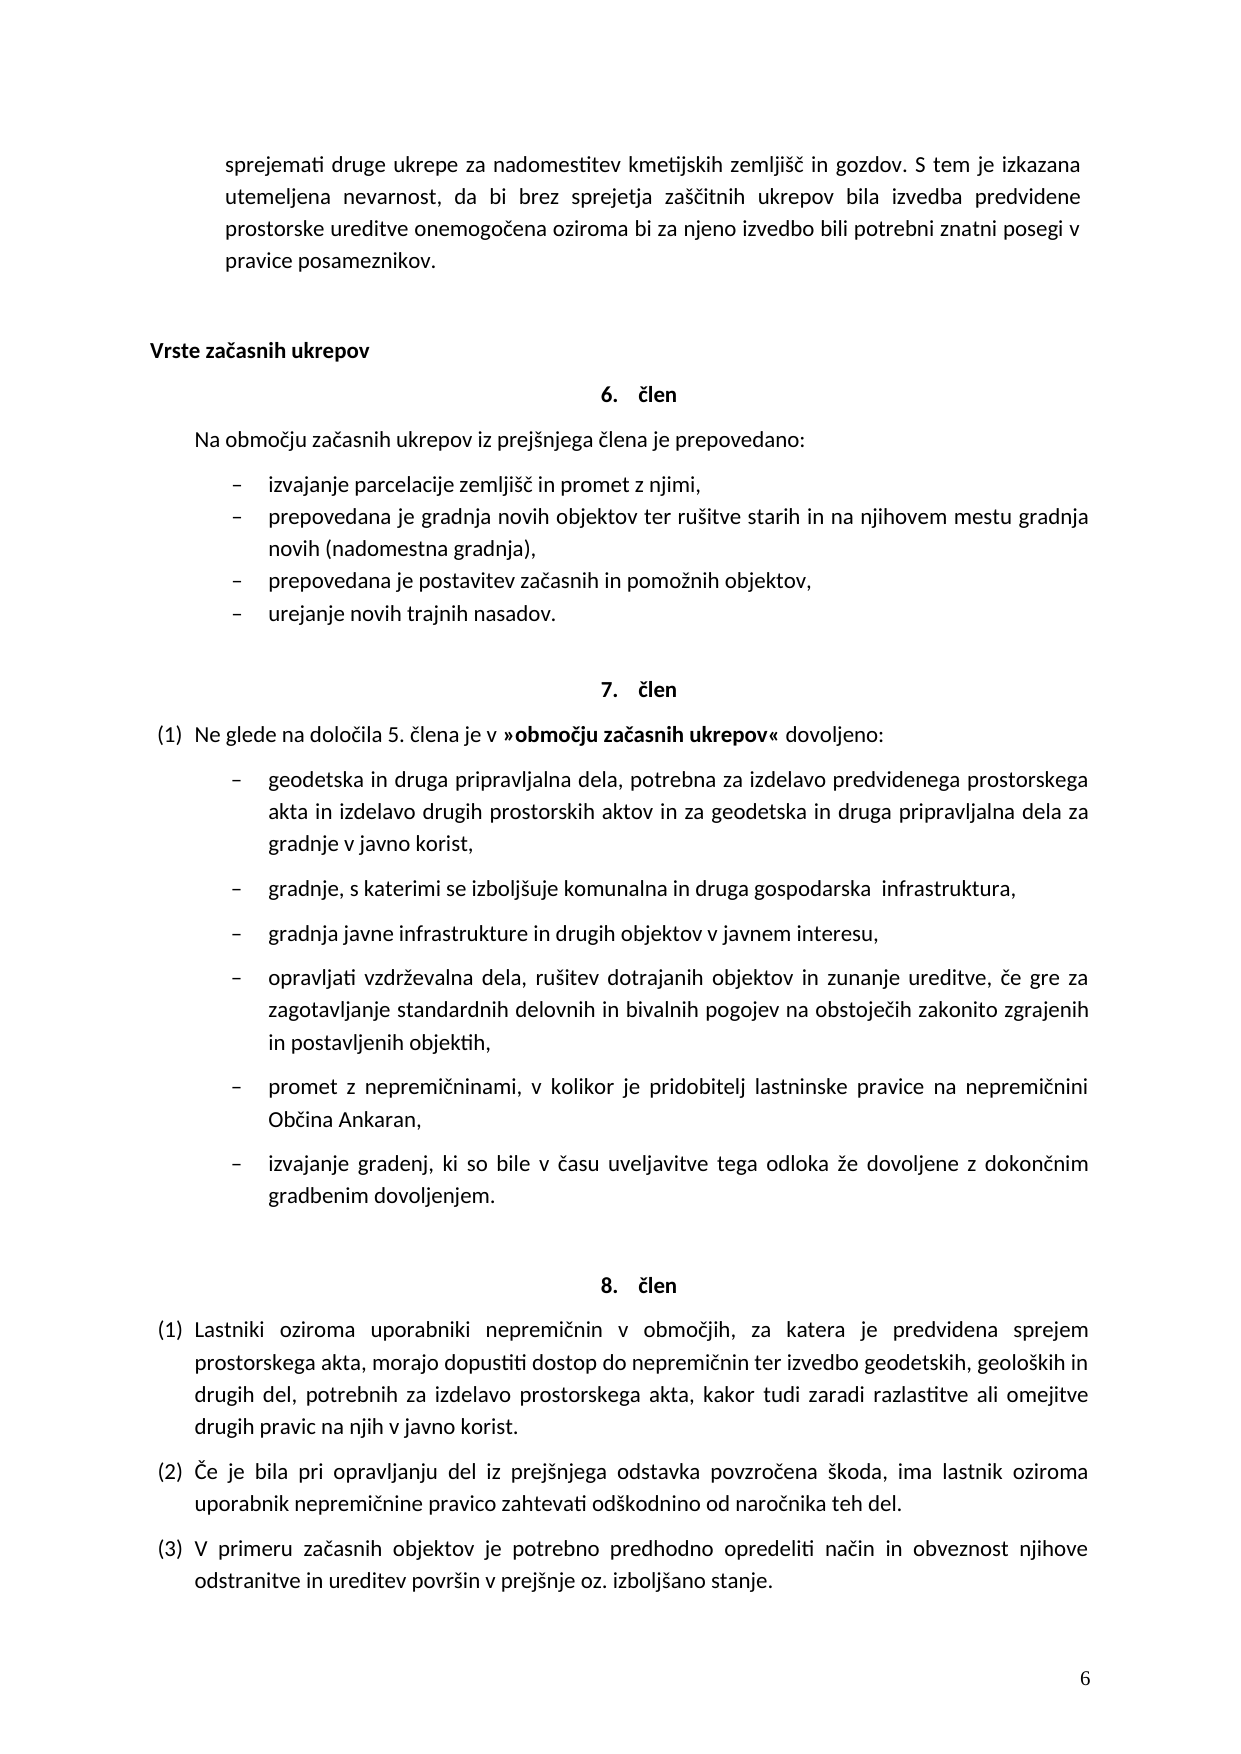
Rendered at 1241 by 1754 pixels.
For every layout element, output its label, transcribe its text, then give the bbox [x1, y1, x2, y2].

list geodetska in druga pripravljalna dela, potrebna za izdelavo predvidenega prostorskega akta in izdelavo drugih prostorskih aktov in za geodetska in druga pripravljalna dela za gradnje v javno korist, [231, 765, 1090, 857]
list Če je bila pri opravljanju del iz prejšnjega odstavka povzročena škoda, ima lastnik oziroma uporabnik nepremičnine pravico zahtevati odškodnino od naročnika teh del. [157, 1457, 1090, 1517]
list Ne glede na določila 5. člena je v »območju začasnih ukrepov« dovoljeno: [157, 720, 1082, 748]
list urejanje novih trajnih nasadov. [231, 599, 1090, 627]
list člen [187, 1271, 1090, 1299]
list promet z nepremičninami, v kolikor je pridobitelj lastninske pravice na nepremičnini Občina Ankaran, [231, 1072, 1090, 1133]
list gradnje, s katerimi se izboljšuje komunalna in druga gospodarska infrastruktura, [231, 874, 1090, 902]
list V primeru začasnih objektov je potrebno predhodno opredeliti način in obveznost njihove odstranitve in ureditev površin v prejšnje oz. izboljšano stanje. [157, 1534, 1090, 1594]
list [187, 150, 1082, 274]
text Vrste začasnih ukrepov [150, 336, 1090, 364]
list člen [187, 381, 1090, 409]
list prepovedana je gradnja novih objektov ter rušitve starih in na njihovem mestu gradnja novih (nadomestna gradnja), [231, 502, 1090, 562]
list Lastniki oziroma uporabniki nepremičnin v območjih, za katera je predvidena sprejem prostorskega akta, morajo dopustiti dostop do nepremičnin ter izvedbo geodetskih, geoloških in drugih del, potrebnih za izdelavo prostorskega akta, kakor tudi zaradi razlastitve ali omejitve drugih pravic na njih v javno korist. [157, 1316, 1090, 1440]
list izvajanje parcelacije zemljišč in promet z njimi, [231, 470, 1090, 498]
list izvajanje gradenj, ki so bile v času uveljavitve tega odloka že dovoljene z dokončnim gradbenim dovoljenjem. [231, 1149, 1090, 1209]
list člen [187, 676, 1090, 704]
list gradnja javne infrastrukture in drugih objektov v javnem interesu, [231, 919, 1090, 947]
list prepovedana je postavitev začasnih in pomožnih objektov, [231, 567, 1090, 594]
list opravljati vzdrževalna dela, rušitev dotrajanih objektov in zunanje ureditve, če gre za zagotavljanje standardnih delovnih in bivalnih pogojev na obstoječih zakonito zgrajenih in postavljenih objektih, [231, 963, 1090, 1056]
text Na območju začasnih ukrepov iz prejšnjega člena je prepovedano: [194, 425, 1090, 453]
